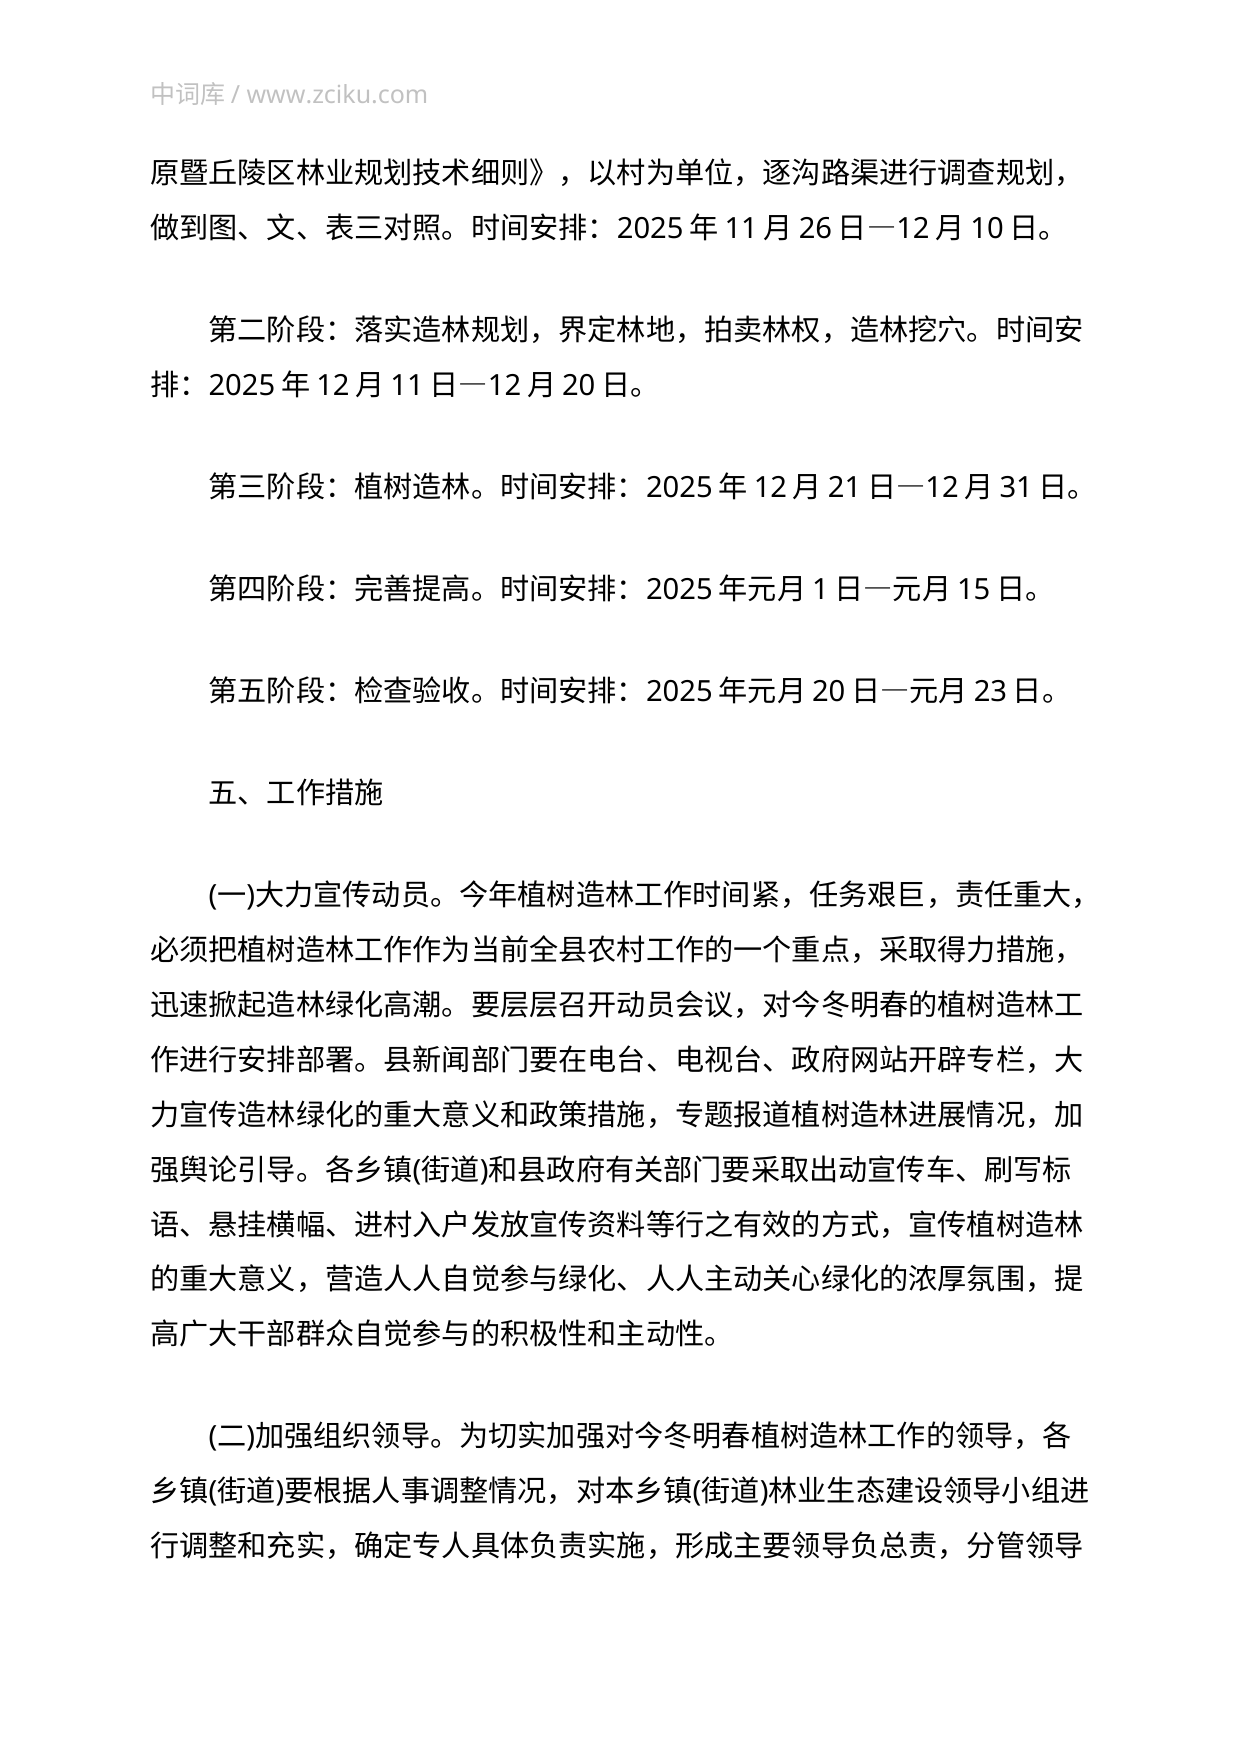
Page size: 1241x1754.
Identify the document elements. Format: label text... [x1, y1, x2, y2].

text 第二阶段：落实造林规划，界定林地，拍卖林权，造林挖穴。时间安排：2025年12月11日—12月20日。 [150, 307, 1090, 404]
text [150, 150, 1090, 247]
text 第四阶段：完善提高。时间安排：2025年元月1日—元月15日。 [150, 566, 1090, 608]
text 第五阶段：检查验收。时间安排：2025年元月20日—元月23日。 [150, 668, 1090, 710]
text 第三阶段：植树造林。时间安排：2025年12月21日—12月31日。 [150, 464, 1090, 506]
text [150, 1413, 1090, 1565]
text (一)大力宣传动员。今年植树造林工作时间紧，任务艰巨，责任重大，必须把植树造林工作作为当前全县农村工作的一个重点，采取得力措施，迅速掀起造林绿化高潮。要层层召开动员会议，对今冬明春的植树造林工作进行安排部署。县新闻部门要在电台、电视台、政府网站开辟专栏，大力宣传造林绿化的重大意义和政策措施，专题报道植树造林进展情况，加强舆论引导。各乡镇(街道)和县政府有关部门要采取出动宣传车、刷写标语、悬挂横幅、进村入户发放宣传资料等行之有效的方式，宣传植树造林的重大意义，营造人人自觉参与绿化、人人主动关心绿化的浓厚氛围，提高广大干部群众自觉参与的积极性和主动性。 [150, 871, 1090, 1353]
text 五、工作措施 [150, 770, 1090, 812]
